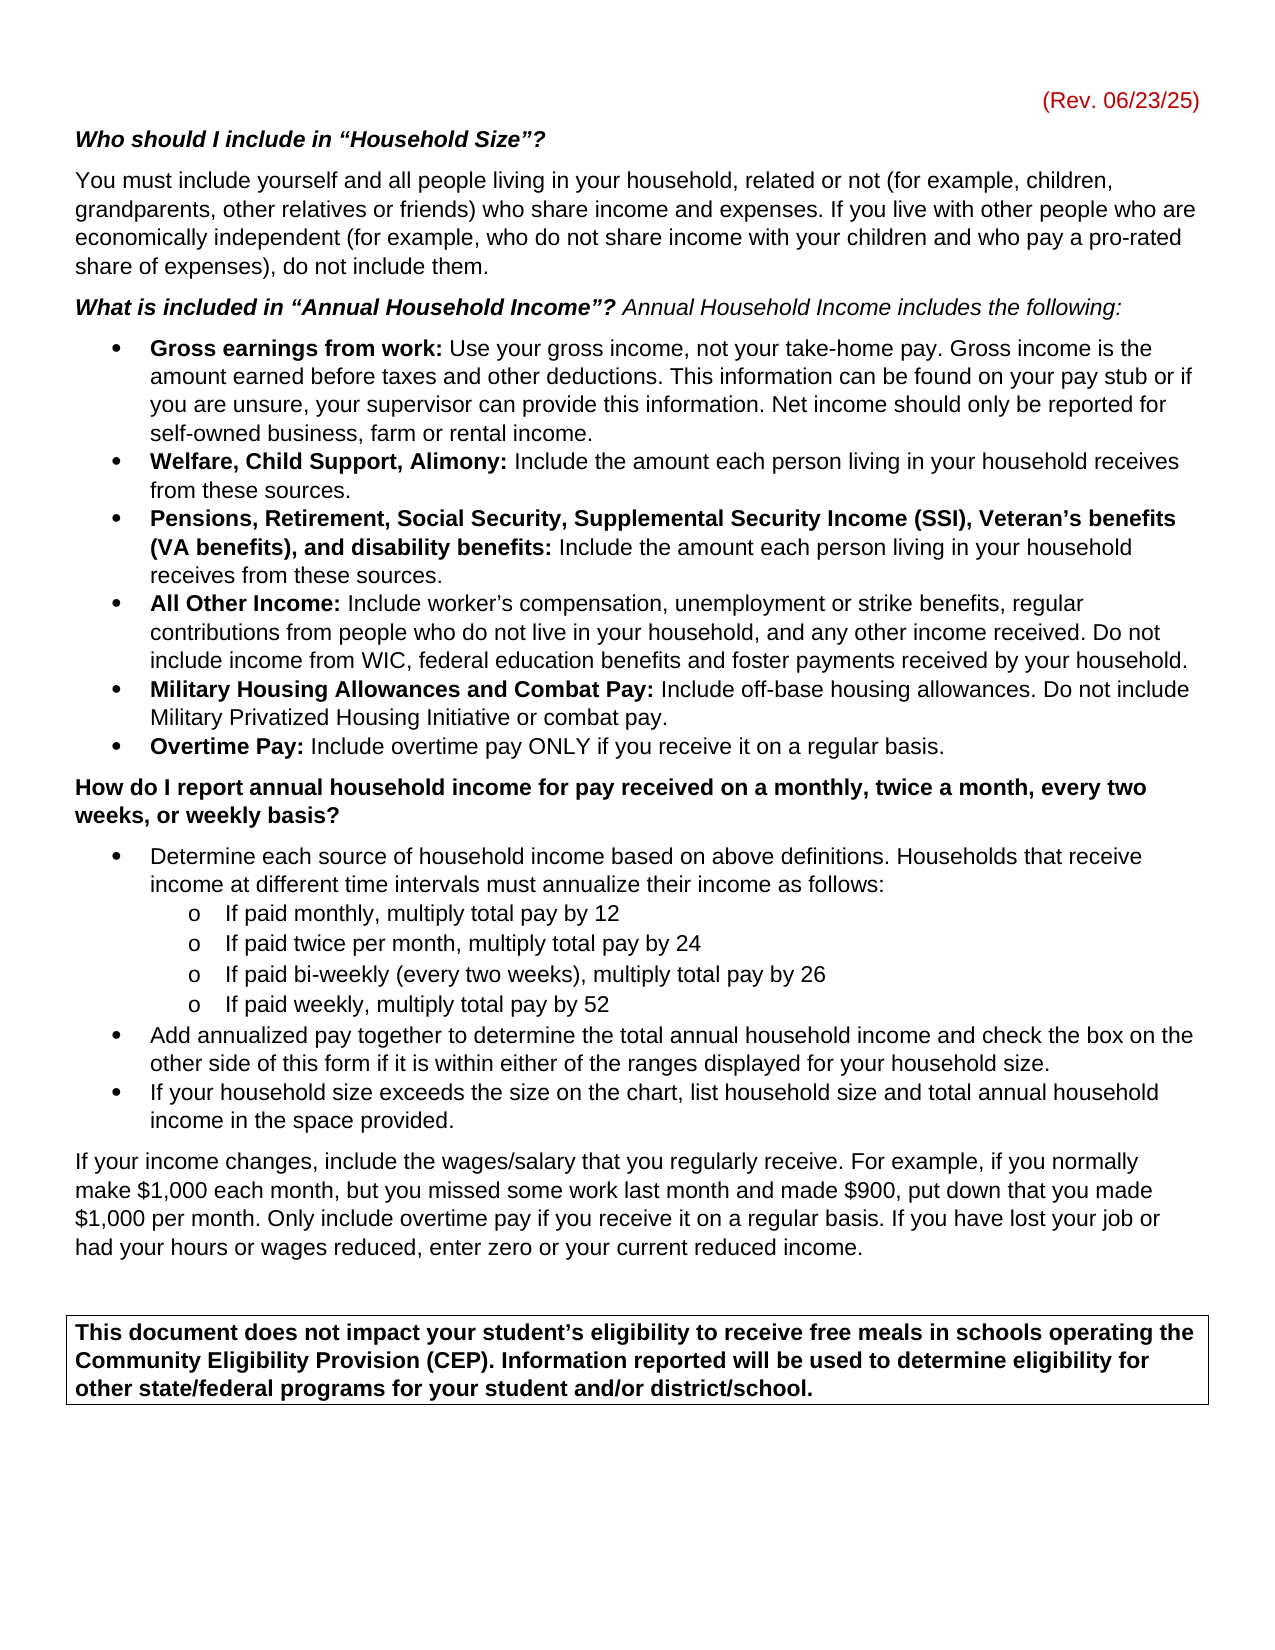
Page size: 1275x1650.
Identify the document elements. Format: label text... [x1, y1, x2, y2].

text This document does not impact your student’s eligibility to receive free meals in schools operating the Community Eligibility Provision (CEP). Information reported will be used to determine eligibility for other state/federal programs for your student and/or district/school. [67, 1316, 1208, 1404]
list If paid bi-weekly (every two weeks), multiply total pay by 26 [187, 961, 1200, 989]
list Military Housing Allowances and Combat Pay: Include off-base housing allowances. Do not include Military Privatized Housing Initiative or combat pay. [112, 676, 1200, 731]
text If your income changes, include the wages/salary that you regularly receive. For example, if you normally make $1,000 each month, but you missed some work last month and made $900, put down that you made $1,000 per month. Only include overtime pay if you receive it on a regular basis. If you have lost your job or had your hours or wages reduced, enter zero or your current reduced income. [75, 1148, 1200, 1260]
list Welfare, Child Support, Alimony: Include the amount each person living in your household receives from these sources. [112, 448, 1200, 503]
list All Other Income: Include worker’s compensation, unemployment or strike benefits, regular contributions from people who do not live in your household, and any other income received. Do not include income from WIC, federal education benefits and foster payments received by your household. [112, 590, 1200, 674]
list If paid weekly, multiply total pay by 52 [187, 991, 1200, 1020]
list If paid monthly, multiply total pay by 12 [187, 900, 1200, 928]
list If your household size exceeds the size on the chart, list household size and total annual household income in the space provided. [112, 1079, 1200, 1133]
list If paid twice per month, multiply total pay by 24 [187, 930, 1200, 959]
text You must include yourself and all people living in your household, related or not (for example, children, grandparents, other relatives or friends) who share income and expenses. If you live with other people who are economically independent (for example, who do not share income with your children and who pay a pro-rated share of expenses), do not include them. [75, 167, 1200, 279]
text What is included in “Annual Household Income”? Annual Household Income includes the following: [75, 293, 1200, 320]
list Overtime Pay: Include overtime pay ONLY if you receive it on a regular basis. [112, 733, 1200, 759]
list Gross earnings from work: Use your gross income, not your take-home pay. Gross income is the amount earned before taxes and other deductions. This information can be found on your pay stub or if you are unsure, your supervisor can provide this information. Net income should only be reported for self-owned business, farm or rental income. [112, 334, 1200, 446]
text Who should I include in “Household Size”? [75, 126, 1200, 153]
list Add annualized pay together to determine the total annual household income and check the box on the other side of this form if it is within either of the ranges displayed for your household size. [112, 1022, 1200, 1077]
text How do I report annual household income for pay received on a monthly, twice a month, every two weeks, or weekly basis? [75, 773, 1200, 828]
list Determine each source of household income based on above definitions. Households that receive income at different time intervals must annualize their income as follows: [112, 843, 1200, 898]
list Pensions, Retirement, Social Security, Supplemental Security Income (SSI), Veteran’s benefits (VA benefits), and disability benefits: Include the amount each person living in your household receives from these sources. [112, 505, 1200, 588]
